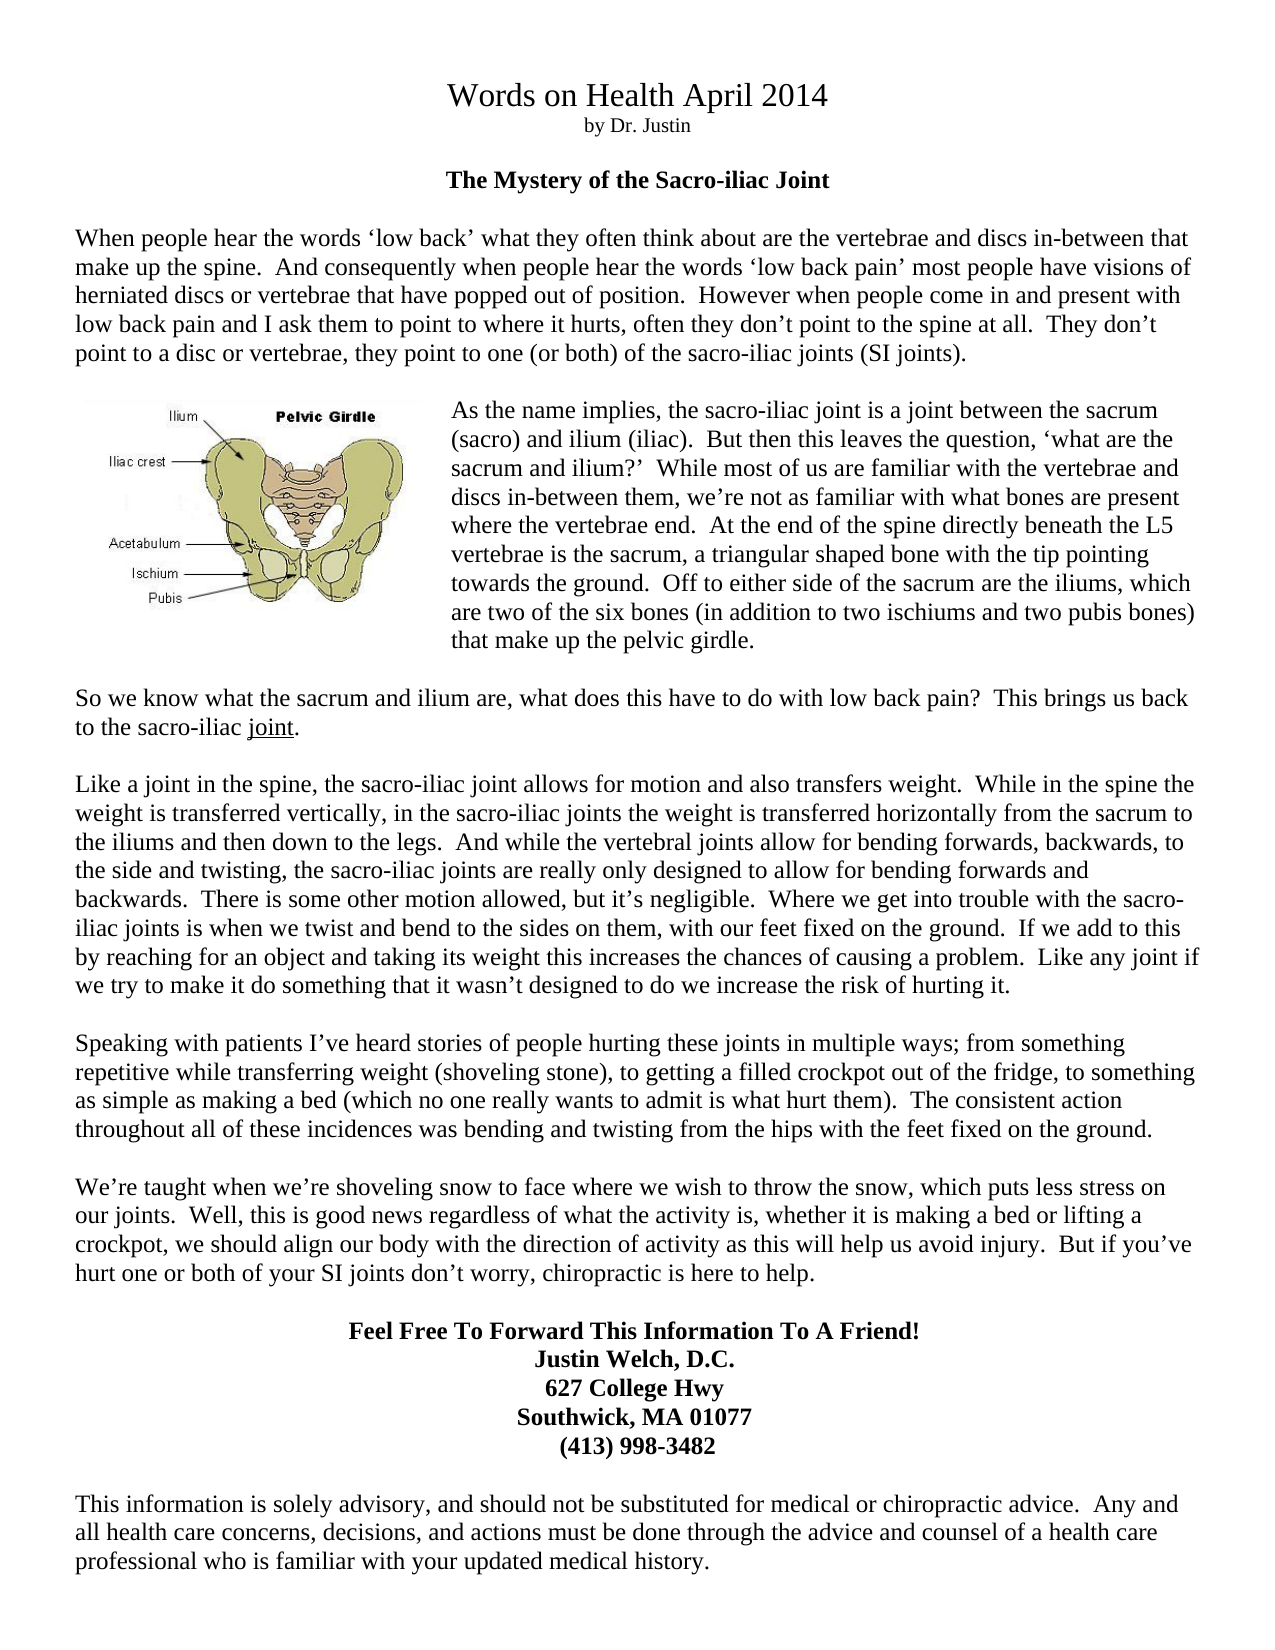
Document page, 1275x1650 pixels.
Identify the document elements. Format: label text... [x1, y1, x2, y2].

text This information is solely advisory, and should not be substituted for medical or chiropractic advice. Any and all health care concerns, decisions, and actions must be done through the advice and counsel of a health care professional who is familiar with your updated medical history. [75, 1489, 1200, 1575]
text We’re taught when we’re shoveling snow to face where we wish to throw the snow, which puts less stress on our joints. Well, this is good news regardless of what the activity is, whether it is making a bed or lifting a crockpot, we should align our body with the direction of activity as this will help us avoid injury. But if you’ve hurt one or both of your SI joints don’t worry, chiropractic is here to help. [75, 1172, 1200, 1287]
text Speaking with patients I’ve heard stories of people hurting these joints in multiple ways; from something repetitive while transferring weight (shoveling stone), to getting a filled crockpot out of the fridge, to something as simple as making a bed (which no one really wants to admit is what hurt them). The consistent action throughout all of these incidences was bending and twisting from the hips with the feet fixed on the ground. [75, 1028, 1200, 1143]
text So we know what the sacrum and ilium are, what does this have to do with low back pain? This brings us back to the sacro-iliac joint. [75, 683, 1200, 740]
text Feel Free To Forward This Information To A Friend! Justin Welch, D.C. (413) 998-3482 [75, 1316, 1200, 1459]
text The Mystery of the Sacro-iliac Joint [75, 165, 1200, 194]
picture [75, 396, 432, 630]
text When people hear the words ‘low back’ what they often think about are the vertebrae and discs in-between that make up the spine. And consequently when people hear the words ‘low back pain’ most people have visions of herniated discs or vertebrae that have popped out of position. However when people come in and present with low back pain and I ask them to point to where it hurts, often they don’t point to the spine at all. They don’t point to a disc or vertebrae, they point to one (or both) of the sacro-iliac joints (SI joints). [75, 223, 1200, 367]
text Like a joint in the spine, the sacro-iliac joint allows for motion and also transfers weight. While in the spine the weight is transferred vertically, in the sacro-iliac joints the weight is transferred horizontally from the sacrum to the iliums and then down to the legs. And while the vertebral joints allow for bending forwards, backwards, to the side and twisting, the sacro-iliac joints are really only designed to allow for bending forwards and backwards. There is some other motion allowed, but it’s negligible. Where we get into trouble with the sacro-iliac joints is when we twist and bend to the sides on them, with our feet fixed on the ground. If we add to this by reaching for an object and taking its weight this increases the chances of causing a problem. Like any joint if we try to make it do something that it wasn’t designed to do we increase the risk of hurting it. [75, 769, 1200, 999]
